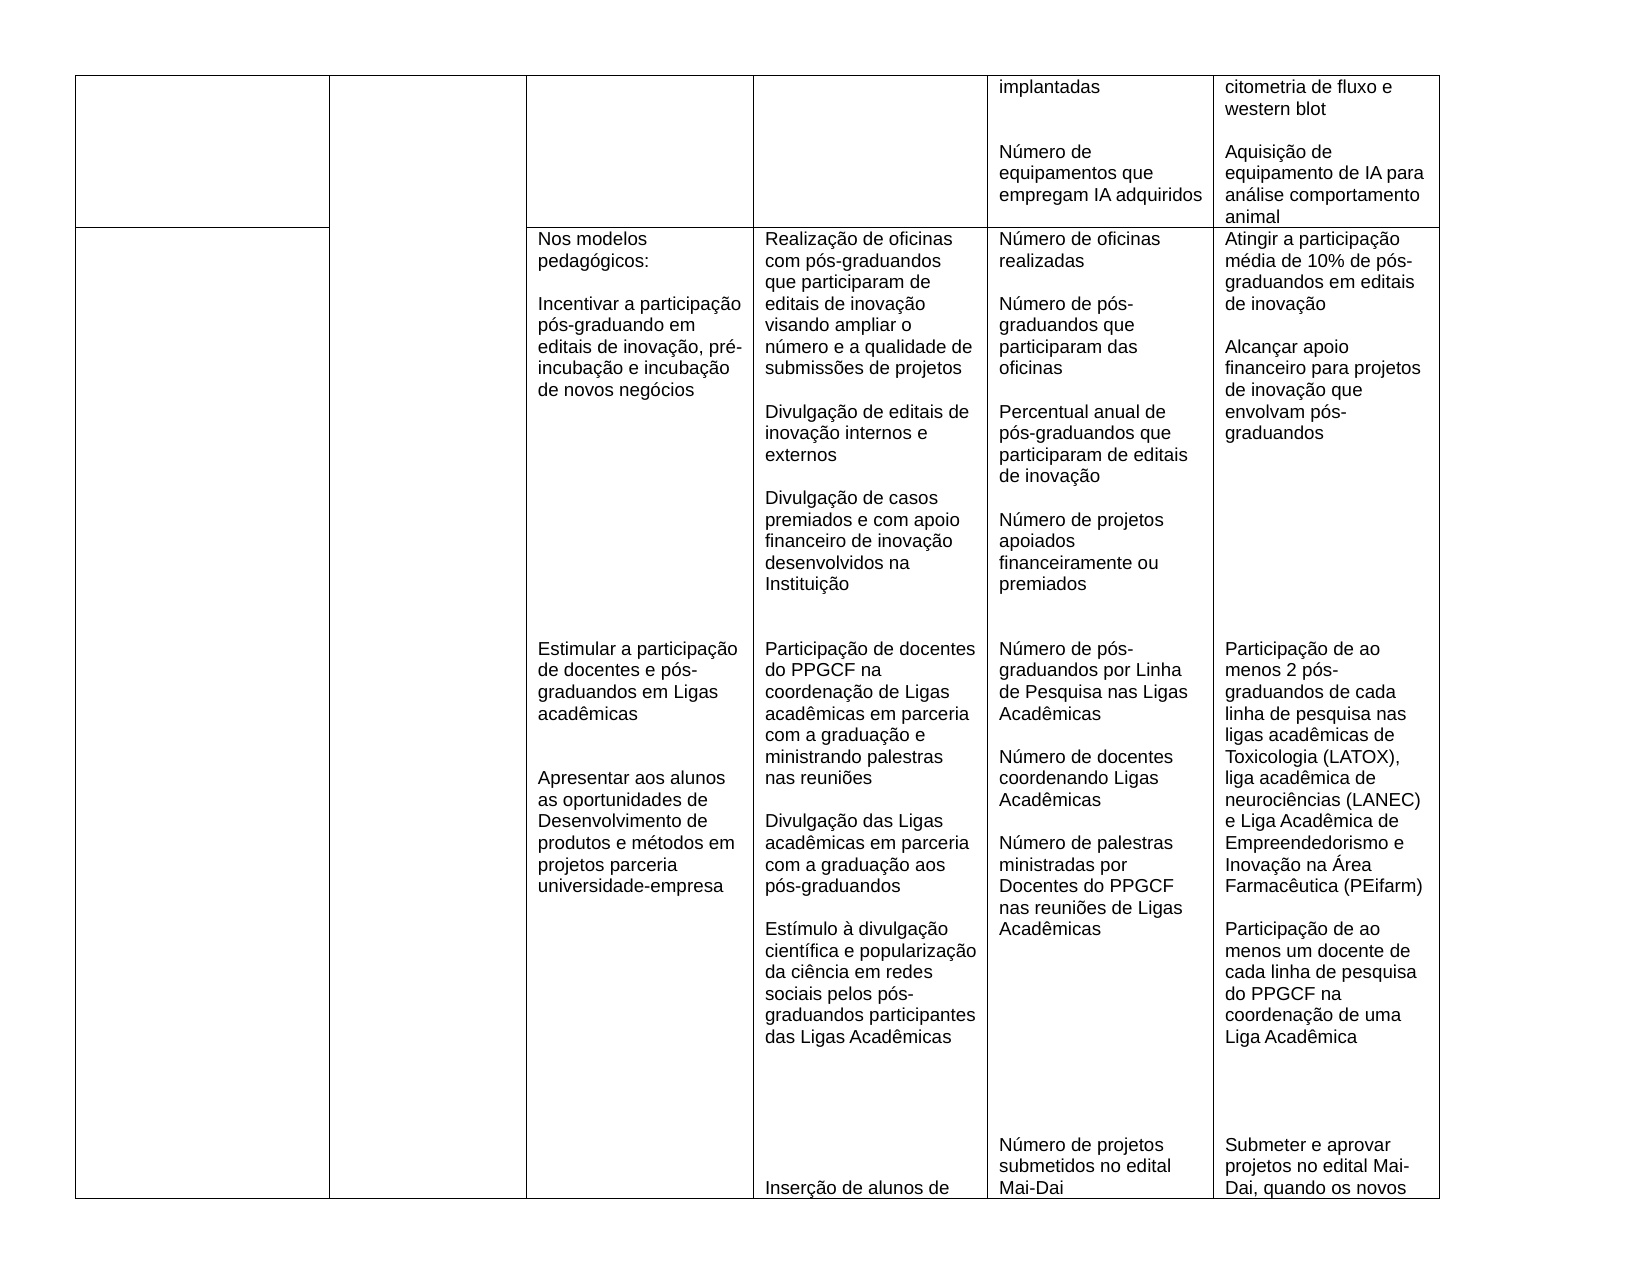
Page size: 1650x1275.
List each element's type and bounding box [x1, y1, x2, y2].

table_cell [754, 76, 987, 227]
table_cell [1214, 76, 1439, 227]
table_cell [988, 228, 1213, 1198]
table_cell [1214, 228, 1439, 1198]
table_cell [527, 76, 753, 227]
table_cell [76, 228, 329, 1198]
table_cell [754, 228, 987, 1198]
table_cell [988, 76, 1213, 227]
table_cell [76, 76, 329, 227]
table_cell [527, 228, 753, 1198]
table_cell [330, 76, 526, 1198]
